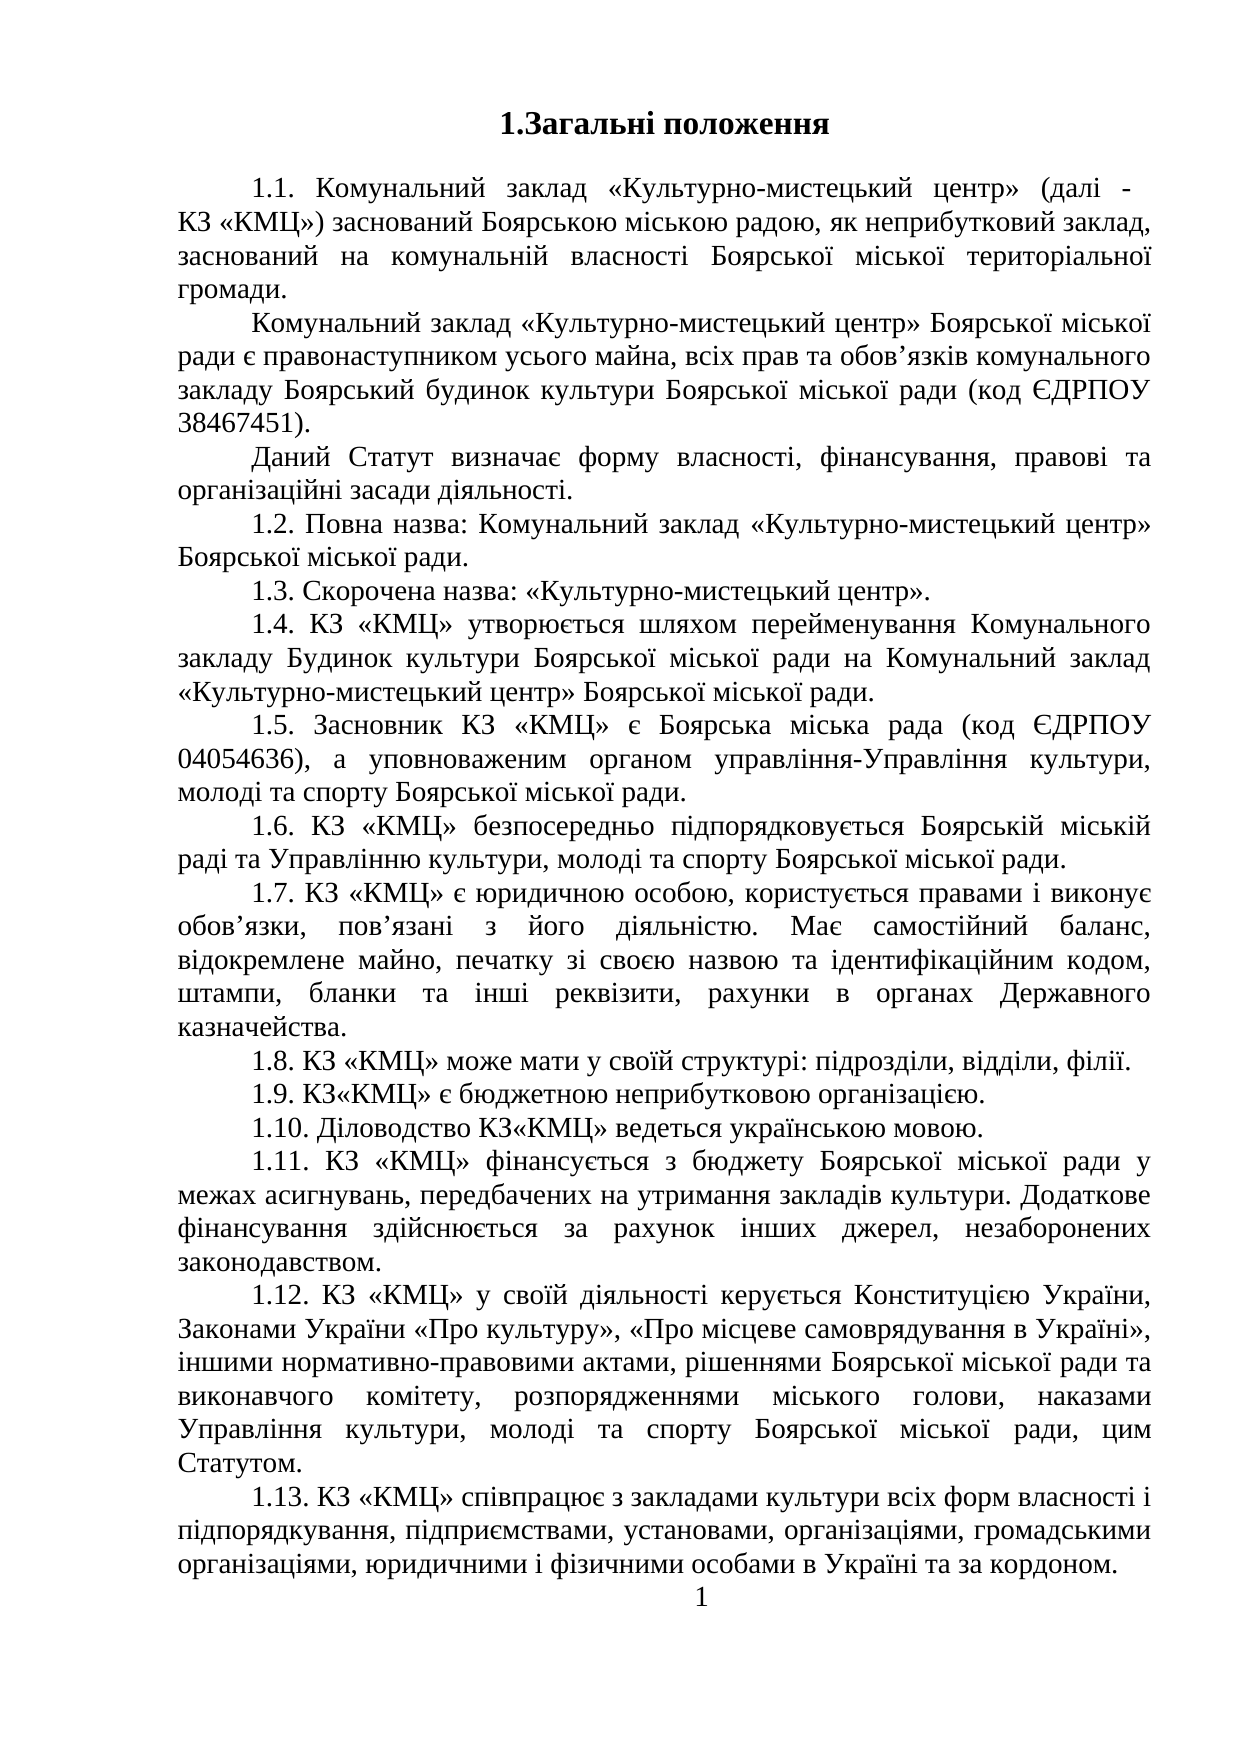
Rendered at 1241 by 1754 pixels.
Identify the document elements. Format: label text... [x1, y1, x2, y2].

text 1.8. КЗ «КМЦ» може мати у своїй структурі: підрозділи, відділи, філії. [177, 1043, 1152, 1076]
text 1.3. Скорочена назва: «Культурно-мистецький центр». [177, 573, 1152, 607]
text 1.4. КЗ «КМЦ» утворюється шляхом перейменування Комунального закладу Будинок культури Боярської міської ради на Комунальний заклад «Культурно-мистецький центр» Боярської міської ради. [177, 607, 1152, 707]
text 1.10. Діловодство КЗ«КМЦ» ведеться українською мовою. [177, 1110, 1152, 1143]
text 1.11. КЗ «КМЦ» фінансується з бюджету Боярської міської ради у межах асигнувань, передбачених на утримання закладів культури. Додаткове фінансування здійснюється за рахунок інших джерел, незаборонених законодавством. [177, 1143, 1152, 1277]
text 1 [177, 1579, 1152, 1613]
text 1.7. КЗ «КМЦ» є юридичною особою, користується правами і виконує обов’язки, пов’язані з його діяльністю. Має самостійний баланс, відокремлене майно, печатку зі своєю назвою та ідентифікаційним кодом, штампи, бланки та інші реквізити, рахунки в органах Державного казначейства. [177, 875, 1152, 1043]
text 1.1. Комунальний заклад «Культурно-мистецький центр» (далі - КЗ «КМЦ») заснований Боярською міською радою, як неприбутковий заклад, заснований на комунальній власності Боярської міської територіальної громади. [177, 171, 1152, 305]
text 1.6. КЗ «КМЦ» безпосередньо підпорядковується Боярській міській раді та Управлінню культури, молоді та спорту Боярської міської ради. [177, 808, 1152, 875]
text 1.13. КЗ «КМЦ» співпрацює з закладами культури всіх форм власності і підпорядкування, підприємствами, установами, організаціями, громадськими організаціями, юридичними і фізичними особами в Україні та за кордоном. [177, 1479, 1152, 1579]
text 1.5. Засновник КЗ «КМЦ» є Боярська міська рада (код ЄДРПОУ 04054636), а уповноваженим органом управління-Управління культури, молоді та спорту Боярської міської ради. [177, 707, 1152, 808]
text Комунальний заклад «Культурно-мистецький центр» Боярської міської ради є правонаступником усього майна, всіх прав та обов’язків комунального закладу Боярський будинок культури Боярської міської ради (код ЄДРПОУ 38467451). [177, 305, 1152, 439]
text 1.Загальні положення [177, 103, 1152, 142]
text 1.2. Повна назва: Комунальний заклад «Культурно-мистецький центр» Боярської міської ради. [177, 506, 1152, 573]
text Даний Статут визначає форму власності, фінансування, правові та організаційні засади діяльності. [177, 439, 1152, 506]
text 1.9. КЗ«КМЦ» є бюджетною неприбутковою організацією. [177, 1076, 1152, 1110]
text 1.12. КЗ «КМЦ» у своїй діяльності керується Конституцією України, Законами України «Про культуру», «Про місцеве самоврядування в Україні», іншими нормативно-правовими актами, рішеннями Боярської міської ради та виконавчого комітету, розпорядженнями міського голови, наказами Управління культури, молоді та спорту Боярської міської ради, цим Статутом. [177, 1277, 1152, 1479]
